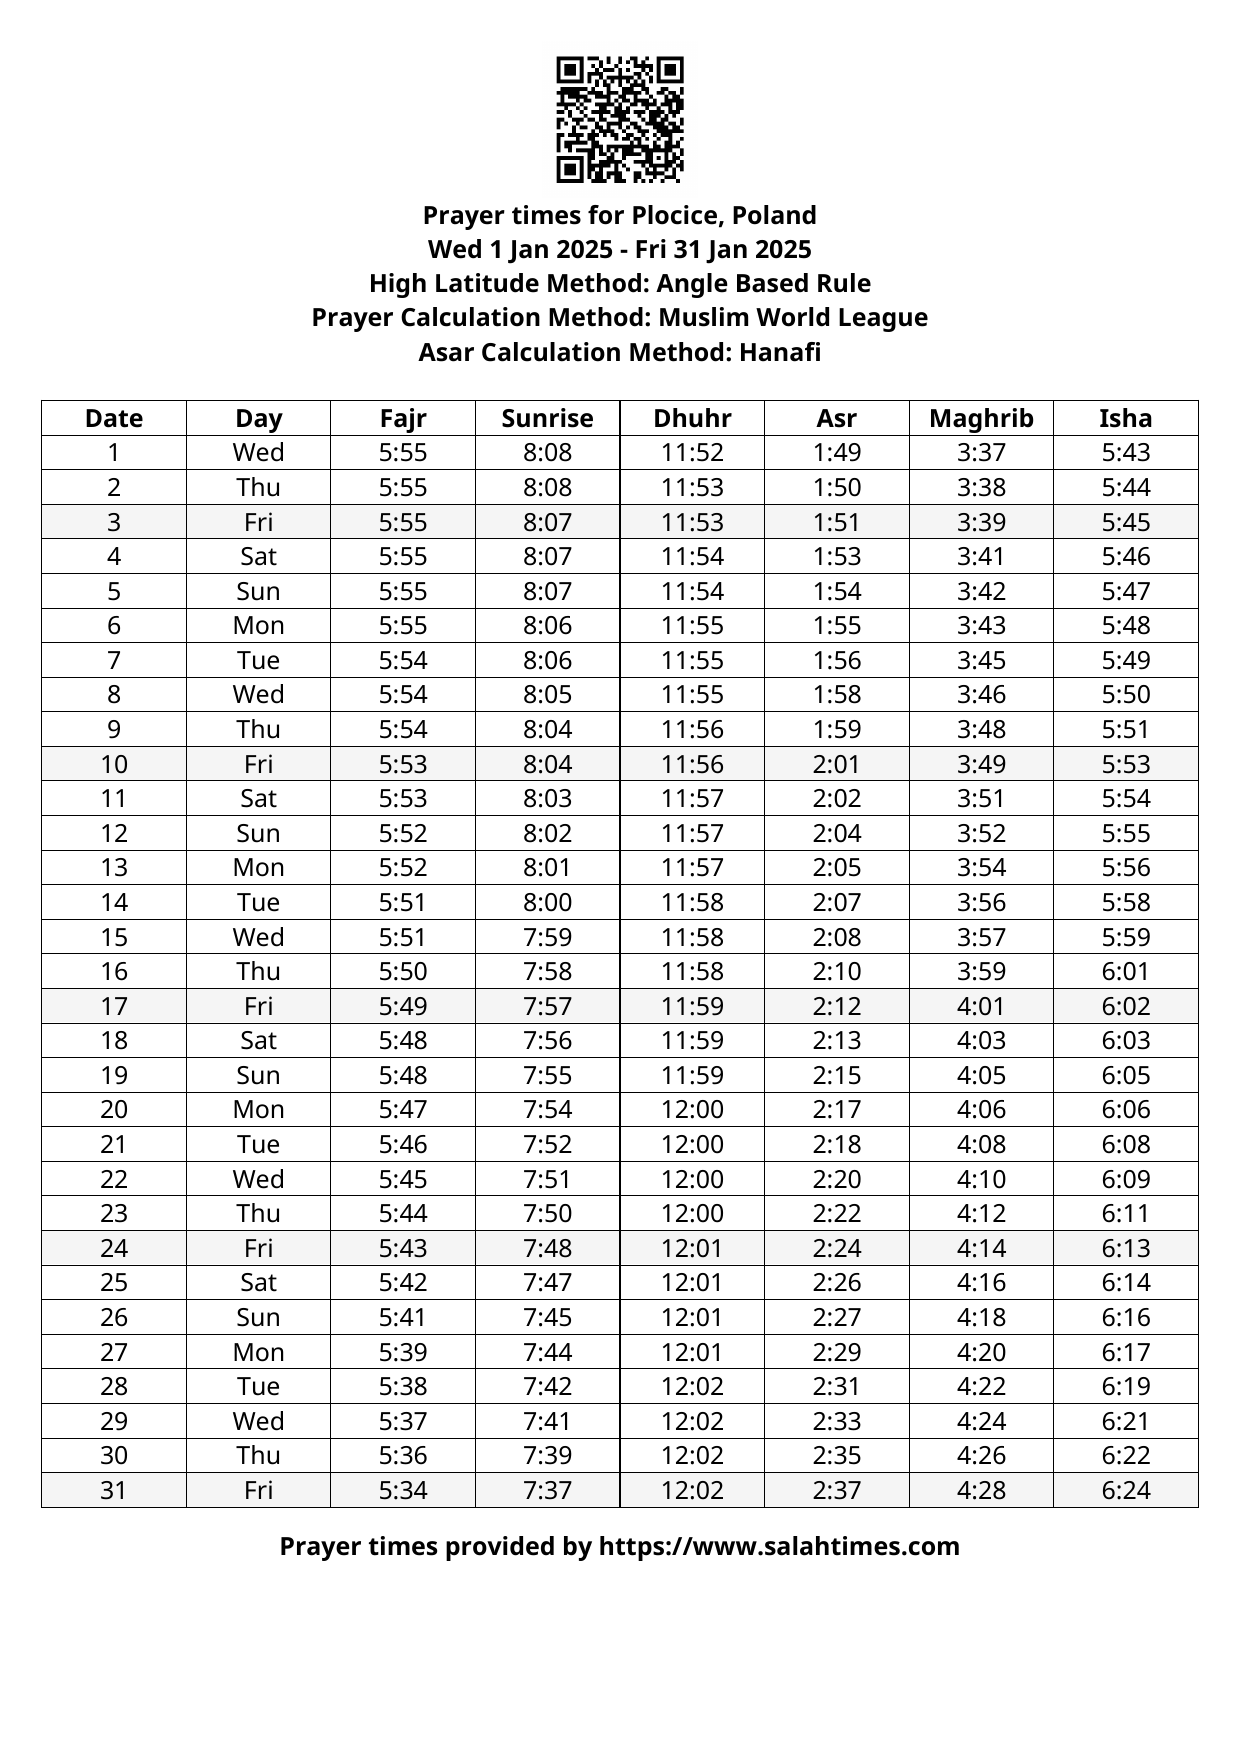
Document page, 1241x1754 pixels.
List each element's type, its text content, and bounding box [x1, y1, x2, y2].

table_cell 2 [42, 470, 186, 504]
table_cell 7:58 [476, 954, 619, 988]
table_cell 7:57 [476, 989, 619, 1022]
table_cell 3:41 [910, 539, 1053, 573]
table_cell 5:43 [1054, 436, 1198, 469]
table_cell 8 [42, 678, 186, 711]
table_cell 5:54 [331, 712, 475, 746]
table_cell 4:24 [910, 1404, 1053, 1437]
text Asar Calculation Method: Hanafi [42, 334, 1198, 368]
table_cell 5:52 [331, 816, 475, 849]
table_cell 1:53 [765, 539, 909, 573]
table_cell 11:55 [621, 678, 764, 711]
table_cell 31 [42, 1473, 186, 1507]
table_cell 12:02 [621, 1439, 764, 1472]
table_cell Mon [187, 851, 330, 884]
table_cell 5:44 [1054, 470, 1198, 504]
table_cell 3:42 [910, 574, 1053, 607]
table_cell 2:08 [765, 920, 909, 953]
table_header Maghrib [910, 401, 1053, 434]
table_cell 5:49 [331, 989, 475, 1022]
table_cell 5:48 [1054, 609, 1198, 642]
table_cell Sun [187, 816, 330, 849]
table_cell 2:02 [765, 781, 909, 815]
table_cell 2:07 [765, 885, 909, 919]
table_cell 2:13 [765, 1024, 909, 1057]
table_cell Sat [187, 781, 330, 815]
table_cell Sun [187, 1300, 330, 1334]
table_cell 7:47 [476, 1266, 619, 1299]
table_cell 8:03 [476, 781, 619, 815]
table_cell 3:39 [910, 505, 1053, 538]
table_cell 13 [42, 851, 186, 884]
table_cell 5:55 [331, 609, 475, 642]
table_cell 2:05 [765, 851, 909, 884]
table_cell 6:11 [1054, 1196, 1198, 1230]
table_cell 6:16 [1054, 1300, 1198, 1334]
table_cell 1 [42, 436, 186, 469]
table_cell Thu [187, 954, 330, 988]
table_cell 11:54 [621, 574, 764, 607]
table_cell Tue [187, 1369, 330, 1403]
table_cell 11:58 [621, 920, 764, 953]
table_cell 5:51 [331, 885, 475, 919]
table_cell 6:02 [1054, 989, 1198, 1022]
table_cell 7:42 [476, 1369, 619, 1403]
table_cell 5:34 [331, 1473, 475, 1507]
table_cell 8:08 [476, 436, 619, 469]
table_cell 17 [42, 989, 186, 1022]
table_cell 5:54 [331, 643, 475, 677]
table_cell 5:55 [331, 539, 475, 573]
table_cell 4:20 [910, 1335, 1053, 1368]
table_cell 6 [42, 609, 186, 642]
table_cell 3:52 [910, 816, 1053, 849]
table_cell 5:59 [1054, 920, 1198, 953]
table_cell 5:36 [331, 1439, 475, 1472]
table_cell Sat [187, 1024, 330, 1057]
table_cell Fri [187, 505, 330, 538]
table_header Day [187, 401, 330, 434]
table_cell 5:37 [331, 1404, 475, 1437]
table_cell 2:04 [765, 816, 909, 849]
table_header Fajr [331, 401, 475, 434]
table_cell 5:46 [331, 1127, 475, 1161]
table_cell Thu [187, 1439, 330, 1472]
table_cell 5:47 [331, 1093, 475, 1126]
table_cell 2:01 [765, 747, 909, 780]
table_cell 6:19 [1054, 1369, 1198, 1403]
table_cell 5:45 [1054, 505, 1198, 538]
table_cell 5:50 [331, 954, 475, 988]
table_cell Mon [187, 609, 330, 642]
table_cell 3:48 [910, 712, 1053, 746]
table_cell 4:10 [910, 1162, 1053, 1195]
table_cell 8:07 [476, 574, 619, 607]
table_cell 6:08 [1054, 1127, 1198, 1161]
table_cell 12:01 [621, 1266, 764, 1299]
table_cell 4:26 [910, 1439, 1053, 1472]
table_cell 6:14 [1054, 1266, 1198, 1299]
table_cell 5:58 [1054, 885, 1198, 919]
table_cell Wed [187, 1162, 330, 1195]
table_cell Mon [187, 1335, 330, 1368]
table_cell 8:07 [476, 505, 619, 538]
table_cell 19 [42, 1058, 186, 1092]
table_cell 9 [42, 712, 186, 746]
table_cell 5 [42, 574, 186, 607]
table_cell 2:31 [765, 1369, 909, 1403]
table_cell 4:08 [910, 1127, 1053, 1161]
table_cell Tue [187, 885, 330, 919]
table_cell 2:35 [765, 1439, 909, 1472]
table_cell 2:37 [765, 1473, 909, 1507]
table_cell 11:52 [621, 436, 764, 469]
table_cell 2:20 [765, 1162, 909, 1195]
table_cell 7:59 [476, 920, 619, 953]
table_cell Mon [187, 1093, 330, 1126]
table_cell 3 [42, 505, 186, 538]
table_cell 18 [42, 1024, 186, 1057]
table_cell Thu [187, 470, 330, 504]
table_cell 8:04 [476, 747, 619, 780]
table_cell 5:51 [1054, 712, 1198, 746]
table_cell Thu [187, 1196, 330, 1230]
table_cell 1:51 [765, 505, 909, 538]
table_cell 1:50 [765, 470, 909, 504]
table_cell 29 [42, 1404, 186, 1437]
table_cell 4:28 [910, 1473, 1053, 1507]
table_cell 6:03 [1054, 1024, 1198, 1057]
table_cell 11:56 [621, 712, 764, 746]
table_cell Wed [187, 436, 330, 469]
table_cell 6:17 [1054, 1335, 1198, 1368]
table_cell 4:18 [910, 1300, 1053, 1334]
table_cell 2:24 [765, 1231, 909, 1264]
table_cell 11:54 [621, 539, 764, 573]
table_cell 5:49 [1054, 643, 1198, 677]
table_cell 4:12 [910, 1196, 1053, 1230]
table_cell 5:43 [331, 1231, 475, 1264]
table_cell 2:18 [765, 1127, 909, 1161]
table_cell 12 [42, 816, 186, 849]
table_cell Fri [187, 989, 330, 1022]
table_cell 5:41 [331, 1300, 475, 1334]
table_cell 11:57 [621, 816, 764, 849]
table_cell 4:03 [910, 1024, 1053, 1057]
table_cell 7:56 [476, 1024, 619, 1057]
table_cell 7:55 [476, 1058, 619, 1092]
table_cell 5:39 [331, 1335, 475, 1368]
table_cell 4:01 [910, 989, 1053, 1022]
table_cell 11:59 [621, 989, 764, 1022]
table_cell 3:45 [910, 643, 1053, 677]
table_cell 7:41 [476, 1404, 619, 1437]
table_cell 3:37 [910, 436, 1053, 469]
table_cell 6:06 [1054, 1093, 1198, 1126]
table_cell Sun [187, 1058, 330, 1092]
table_cell 5:47 [1054, 574, 1198, 607]
table_cell 8:08 [476, 470, 619, 504]
table_cell 12:01 [621, 1335, 764, 1368]
table_cell 30 [42, 1439, 186, 1472]
table_cell 4:14 [910, 1231, 1053, 1264]
table_cell 11:53 [621, 470, 764, 504]
table_cell 20 [42, 1093, 186, 1126]
table_cell 1:49 [765, 436, 909, 469]
table_cell 5:53 [1054, 747, 1198, 780]
table_cell 6:01 [1054, 954, 1198, 988]
table_cell 5:51 [331, 920, 475, 953]
table_cell Fri [187, 1231, 330, 1264]
table_cell Wed [187, 678, 330, 711]
table_cell 7:44 [476, 1335, 619, 1368]
table_cell Fri [187, 1473, 330, 1507]
table_cell 6:09 [1054, 1162, 1198, 1195]
table_cell 3:59 [910, 954, 1053, 988]
table_cell Thu [187, 712, 330, 746]
table_header Dhuhr [621, 401, 764, 434]
table_cell 4:06 [910, 1093, 1053, 1126]
table_cell 5:56 [1054, 851, 1198, 884]
table_cell 4:16 [910, 1266, 1053, 1299]
table_cell 2:22 [765, 1196, 909, 1230]
table_cell 8:04 [476, 712, 619, 746]
table_cell 5:55 [331, 470, 475, 504]
table_cell 11:53 [621, 505, 764, 538]
table_cell 12:01 [621, 1300, 764, 1334]
table_cell 3:38 [910, 470, 1053, 504]
table_cell 5:54 [331, 678, 475, 711]
table_cell 3:43 [910, 609, 1053, 642]
table_cell Tue [187, 643, 330, 677]
table_cell 7:48 [476, 1231, 619, 1264]
table_cell 24 [42, 1231, 186, 1264]
table_cell 12:02 [621, 1369, 764, 1403]
table_cell 22 [42, 1162, 186, 1195]
table_cell 7:54 [476, 1093, 619, 1126]
table_cell 3:51 [910, 781, 1053, 815]
table_cell 8:06 [476, 643, 619, 677]
table_cell 7:37 [476, 1473, 619, 1507]
table_cell 6:13 [1054, 1231, 1198, 1264]
table_cell 5:45 [331, 1162, 475, 1195]
text Wed 1 Jan 2025 - Fri 31 Jan 2025 [42, 232, 1198, 266]
table_cell 2:10 [765, 954, 909, 988]
table_cell 14 [42, 885, 186, 919]
table_cell 8:07 [476, 539, 619, 573]
table_cell 2:17 [765, 1093, 909, 1126]
text High Latitude Method: Angle Based Rule [42, 266, 1198, 300]
table_cell Sat [187, 539, 330, 573]
table_cell 11:59 [621, 1058, 764, 1092]
table_cell 2:33 [765, 1404, 909, 1437]
table_cell 5:55 [331, 574, 475, 607]
table_cell 5:38 [331, 1369, 475, 1403]
table_cell 8:05 [476, 678, 619, 711]
text Prayer times for Plocice, Poland [42, 198, 1198, 232]
table_cell 3:56 [910, 885, 1053, 919]
table_cell 12:02 [621, 1404, 764, 1437]
table_cell 5:48 [331, 1024, 475, 1057]
table_cell 4 [42, 539, 186, 573]
table_cell 1:54 [765, 574, 909, 607]
table_cell Tue [187, 1127, 330, 1161]
table_cell 12:00 [621, 1162, 764, 1195]
text Prayer Calculation Method: Muslim World League [42, 300, 1198, 334]
table_cell 11:56 [621, 747, 764, 780]
table_cell 2:12 [765, 989, 909, 1022]
table_cell 5:54 [1054, 781, 1198, 815]
table_cell 15 [42, 920, 186, 953]
table_cell 16 [42, 954, 186, 988]
table_cell 28 [42, 1369, 186, 1403]
table_cell Sat [187, 1266, 330, 1299]
table_cell 4:22 [910, 1369, 1053, 1403]
table_cell 1:55 [765, 609, 909, 642]
table_cell 5:46 [1054, 539, 1198, 573]
table_cell 5:55 [331, 505, 475, 538]
table_cell 5:52 [331, 851, 475, 884]
table_cell 3:57 [910, 920, 1053, 953]
table_cell 2:26 [765, 1266, 909, 1299]
table_cell 5:53 [331, 781, 475, 815]
table_cell 2:27 [765, 1300, 909, 1334]
table_cell 2:29 [765, 1335, 909, 1368]
table_cell 23 [42, 1196, 186, 1230]
table_cell Sun [187, 574, 330, 607]
table_cell 11:58 [621, 885, 764, 919]
table_cell 11:58 [621, 954, 764, 988]
table_cell 8:06 [476, 609, 619, 642]
table_cell 7:45 [476, 1300, 619, 1334]
table_cell Wed [187, 920, 330, 953]
table_cell 27 [42, 1335, 186, 1368]
table_header Isha [1054, 401, 1198, 434]
table_cell 7:39 [476, 1439, 619, 1472]
table_cell 5:53 [331, 747, 475, 780]
table_cell 12:00 [621, 1093, 764, 1126]
picture [542, 41, 699, 198]
table_cell 1:56 [765, 643, 909, 677]
table_cell 7 [42, 643, 186, 677]
table_cell 11:59 [621, 1024, 764, 1057]
table_cell 6:22 [1054, 1439, 1198, 1472]
table_cell 10 [42, 747, 186, 780]
table_header Asr [765, 401, 909, 434]
table_cell 5:48 [331, 1058, 475, 1092]
table_cell 5:55 [331, 436, 475, 469]
table_cell 11:55 [621, 609, 764, 642]
table_cell 6:24 [1054, 1473, 1198, 1507]
table_cell 8:00 [476, 885, 619, 919]
table_cell 12:00 [621, 1196, 764, 1230]
table_cell 5:55 [1054, 816, 1198, 849]
table_cell 6:21 [1054, 1404, 1198, 1437]
table_cell 7:51 [476, 1162, 619, 1195]
text Prayer times provided by https://www.salahtimes.com [42, 1528, 1198, 1563]
table_cell 5:44 [331, 1196, 475, 1230]
table_cell 12:01 [621, 1231, 764, 1264]
table_cell 4:05 [910, 1058, 1053, 1092]
table_cell 12:00 [621, 1127, 764, 1161]
table_cell 25 [42, 1266, 186, 1299]
table_cell 8:01 [476, 851, 619, 884]
table_cell 5:50 [1054, 678, 1198, 711]
table_cell 6:05 [1054, 1058, 1198, 1092]
table_header Sunrise [476, 401, 619, 434]
table_cell 8:02 [476, 816, 619, 849]
table_cell 11 [42, 781, 186, 815]
table_cell 12:02 [621, 1473, 764, 1507]
table_header Date [42, 401, 186, 434]
table_cell 26 [42, 1300, 186, 1334]
table_cell 11:57 [621, 781, 764, 815]
table_cell 1:59 [765, 712, 909, 746]
table_cell 11:57 [621, 851, 764, 884]
table_cell 7:52 [476, 1127, 619, 1161]
table_cell 7:50 [476, 1196, 619, 1230]
table_cell 21 [42, 1127, 186, 1161]
table_cell 2:15 [765, 1058, 909, 1092]
table_cell 1:58 [765, 678, 909, 711]
table_cell 3:46 [910, 678, 1053, 711]
table_cell 11:55 [621, 643, 764, 677]
table_cell 3:54 [910, 851, 1053, 884]
table_cell Wed [187, 1404, 330, 1437]
table_cell 5:42 [331, 1266, 475, 1299]
table_cell Fri [187, 747, 330, 780]
table_cell 3:49 [910, 747, 1053, 780]
